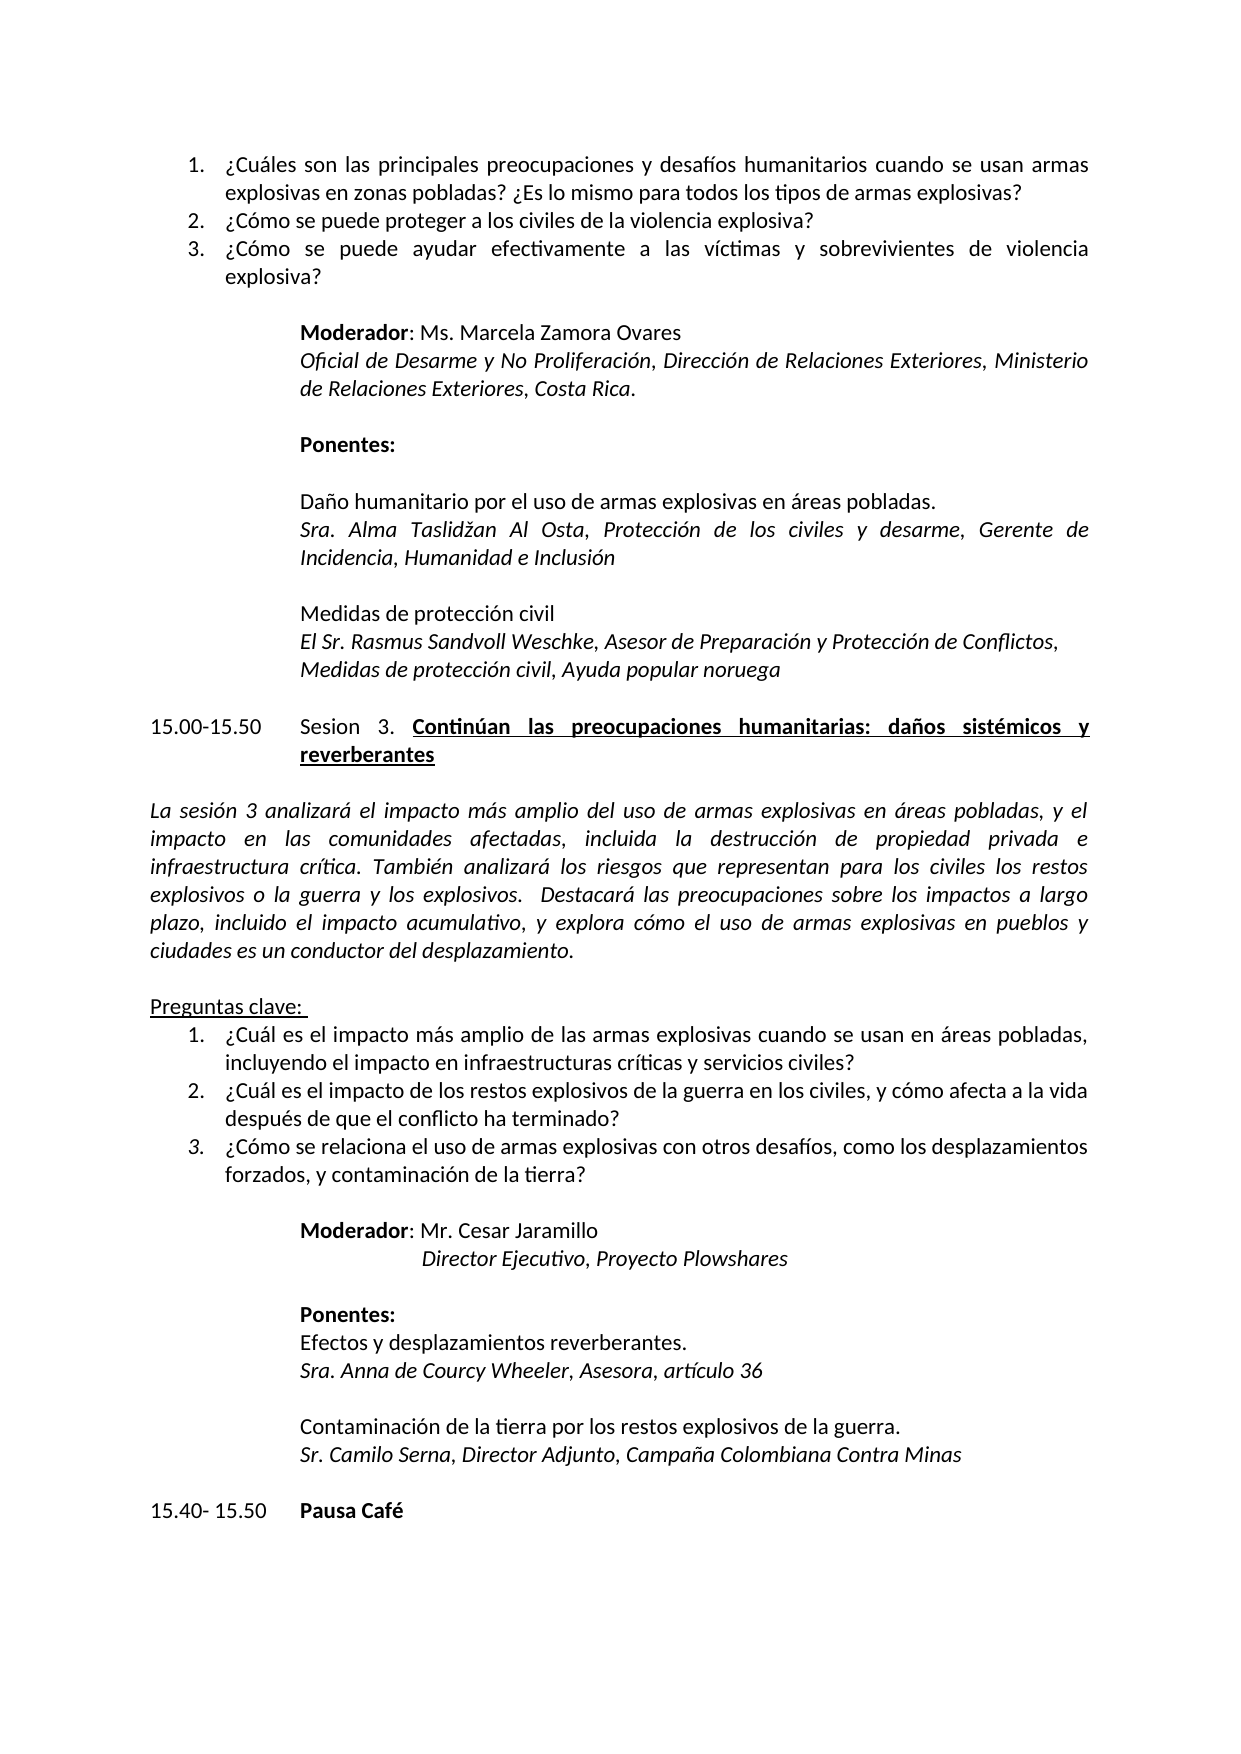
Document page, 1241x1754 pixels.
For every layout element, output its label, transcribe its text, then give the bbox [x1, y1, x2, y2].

list ¿Cuál es el impacto de los restos explosivos de la guerra en los civiles, y cómo afecta a la vida después de que el conflicto ha terminado? [187, 1076, 1090, 1132]
text Moderador: Mr. Cesar Jaramillo [225, 1216, 1090, 1244]
text Sra. Alma Taslidžan Al Osta, Protección de los civiles y desarme, Gerente de Incidencia, Humanidad e Inclusión [300, 515, 1090, 571]
text Sra. Anna de Courcy Wheeler, Asesora, artículo 36 [225, 1356, 1090, 1384]
text Daño humanitario por el uso de armas explosivas en áreas pobladas. [300, 487, 1090, 515]
text Ponentes: [225, 1300, 1090, 1328]
text El Sr. Rasmus Sandvoll Weschke, Asesor de Preparación y Protección de Conflictos, [300, 627, 1090, 655]
list ¿Cuáles son las principales preocupaciones y desafíos humanitarios cuando se usan armas explosivas en zonas pobladas? ¿Es lo mismo para todos los tipos de armas explosivas? [187, 150, 1090, 206]
list ¿Cómo se puede proteger a los civiles de la violencia explosiva? [187, 206, 1090, 234]
list ¿Cuál es el impacto más amplio de las armas explosivas cuando se usan en áreas pobladas, incluyendo el impacto en infraestructuras críticas y servicios civiles? [187, 1020, 1090, 1076]
text Ponentes: [225, 430, 1090, 458]
text La sesión 3 analizará el impacto más amplio del uso de armas explosivas en áreas pobladas, y el impacto en las comunidades afectadas, incluida la destrucción de propiedad privada e infraestructura crítica. También analizará los riesgos que representan para los civiles los restos explosivos o la guerra y los explosivos. Destacará las preocupaciones sobre los impactos a largo plazo, incluido el impacto acumulativo, y explora cómo el uso de armas explosivas en pueblos y ciudades es un conductor del desplazamiento. [150, 796, 1090, 964]
text Preguntas clave: [150, 992, 1090, 1020]
text Contaminación de la tierra por los restos explosivos de la guerra. [300, 1412, 1090, 1440]
text Oficial de Desarme y No Proliferación, Dirección de Relaciones Exteriores, Ministerio de Relaciones Exteriores, Costa Rica. [300, 346, 1090, 402]
text Efectos y desplazamientos reverberantes. [225, 1328, 1090, 1356]
text Director Ejecutivo, Proyecto Plowshares [300, 1244, 1090, 1272]
text Medidas de protección civil [300, 599, 1090, 627]
list ¿Cómo se relaciona el uso de armas explosivas con otros desafíos, como los desplazamientos forzados, y contaminación de la tierra? [187, 1132, 1090, 1188]
text 15.40- 15.50 Pausa Café [150, 1496, 1090, 1524]
text Sr. Camilo Serna, Director Adjunto, Campaña Colombiana Contra Minas [225, 1440, 1090, 1468]
text Medidas de protección civil, Ayuda popular noruega [300, 655, 1090, 683]
list ¿Cómo se puede ayudar efectivamente a las víctimas y sobrevivientes de violencia explosiva? [187, 234, 1090, 290]
text Moderador: Ms. Marcela Zamora Ovares [225, 318, 1090, 346]
text 15.00-15.50 Sesion 3. Continúan las preocupaciones humanitarias: daños sistémicos y reverberantes [150, 712, 1090, 768]
